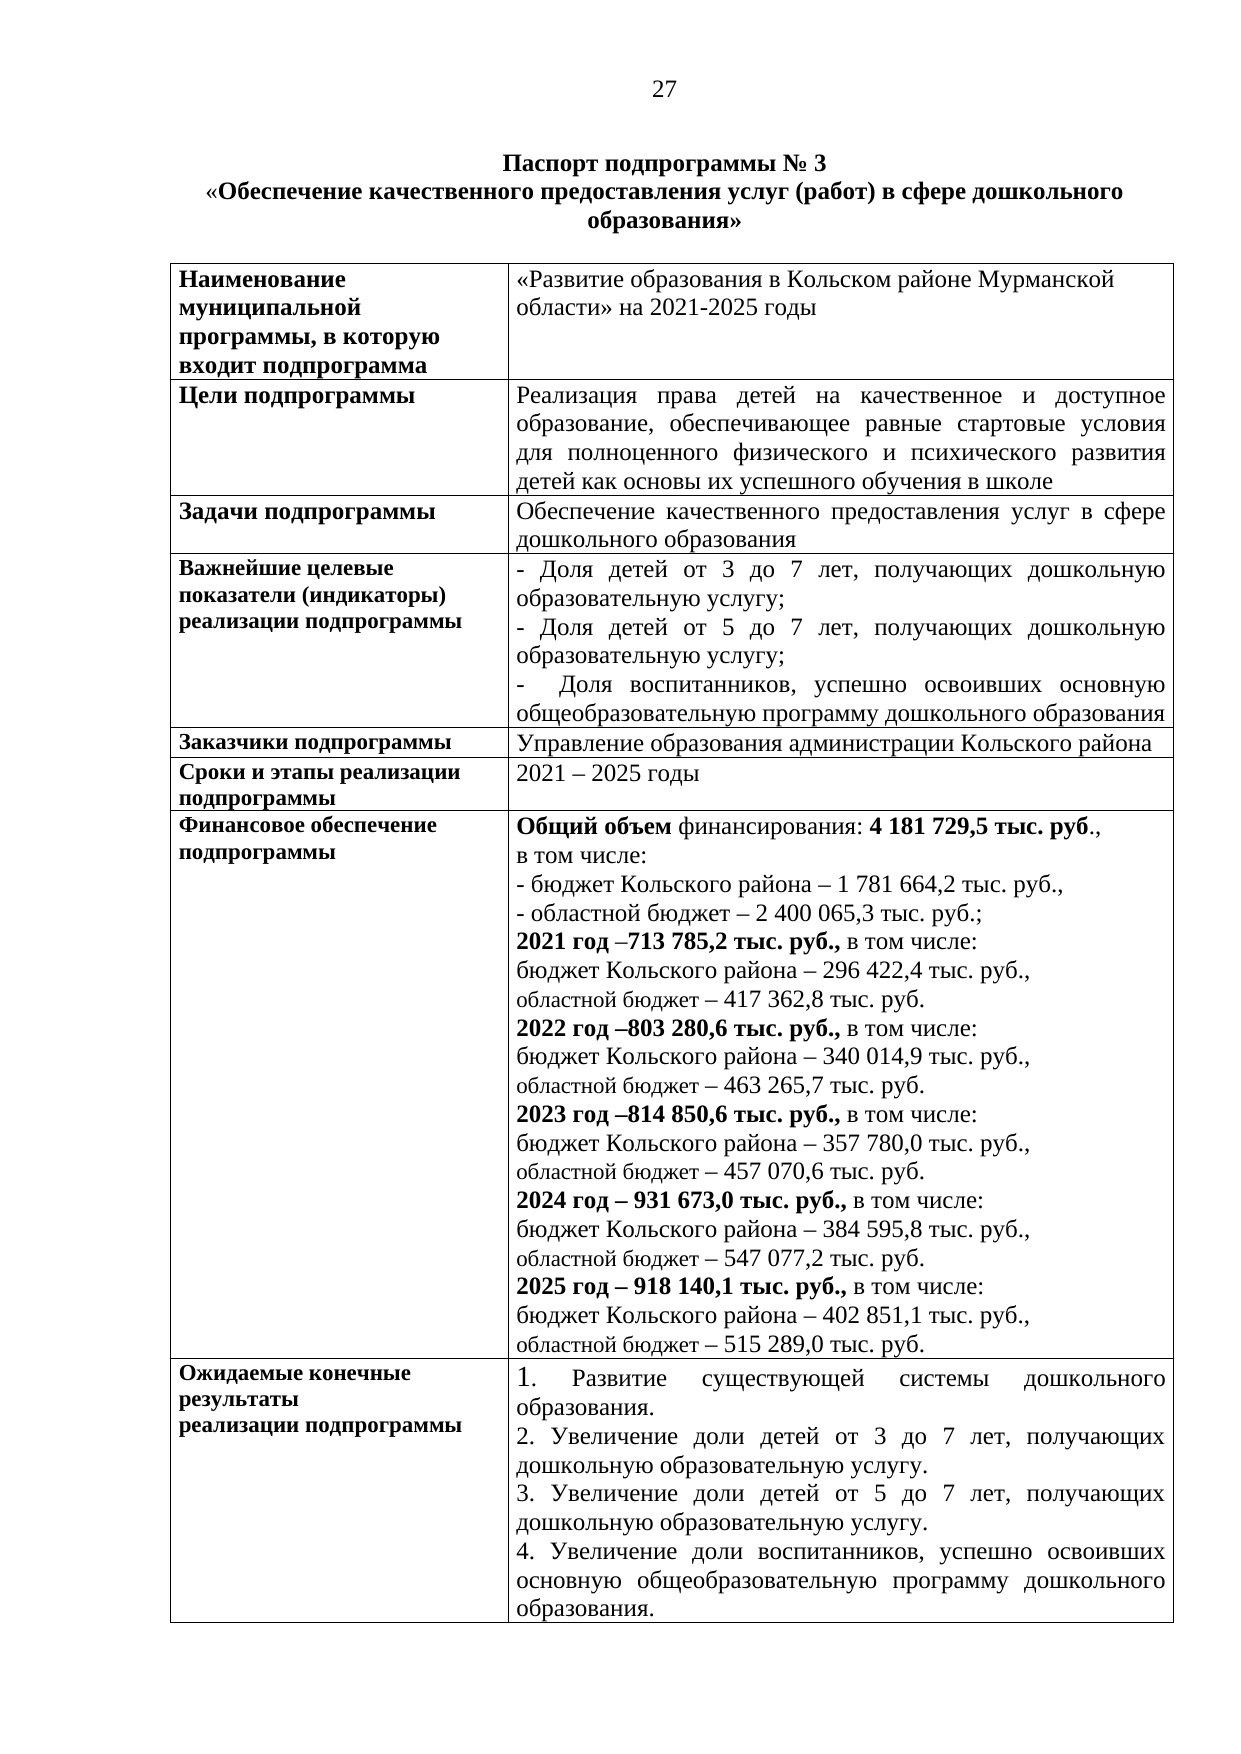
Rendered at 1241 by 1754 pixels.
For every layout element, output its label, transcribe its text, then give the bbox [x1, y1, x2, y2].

table_header Наименование муниципальной программы, в которую входит подпрограмма [171, 264, 508, 379]
table_cell 1. Развитие существующей системы дошкольного образования. 2. Увеличение доли детей от 3 до 7 лет, получающих дошкольную образовательную услугу. 3. Увеличение доли детей от 5 до 7 лет, получающих дошкольную образовательную услугу. 4. Увеличение доли воспитанников, успешно освоивших основную общеобразовательную программу дошкольного образования. [509, 1359, 1173, 1622]
table_cell Общий объем финансирования: 4 181 729,5 тыс. руб., в том числе: - бюджет Кольского района – 1 781 664,2 тыс. руб., - областной бюджет – 2 400 065,3 тыс. руб.; 2021 год –713 785,2 тыс. руб., в том числе: бюджет Кольского района – 296 422,4 тыс. руб., областной бюджет – 417 362,8 тыс. руб. 2022 год –803 280,6 тыс. руб., в том числе: бюджет Кольского района – 340 014,9 тыс. руб., областной бюджет – 463 265,7 тыс. руб. 2023 год –814 850,6 тыс. руб., в том числе: бюджет Кольского района – 357 780,0 тыс. руб., областной бюджет – 457 070,6 тыс. руб. 2024 год – 931 673,0 тыс. руб., в том числе: бюджет Кольского района – 384 595,8 тыс. руб., областной бюджет – 547 077,2 тыс. руб. 2025 год – 918 140,1 тыс. руб., в том числе: бюджет Кольского района – 402 851,1 тыс. руб., областной бюджет – 515 289,0 тыс. руб. [509, 811, 1173, 1358]
text Паспорт подпрограммы № 3 [162, 148, 1166, 176]
table_cell Важнейшие целевые показатели (индикаторы) реализации подпрограммы [171, 554, 508, 727]
table_cell Финансовое обеспечение подпрограммы [171, 811, 508, 1358]
table_header «Развитие образования в Кольском районе Мурманской области» на 2021-2025 годы [509, 264, 1173, 379]
table_cell Управление образования администрации Кольского района [509, 728, 1173, 757]
table_cell Сроки и этапы реализации подпрограммы [171, 758, 508, 810]
table_cell Обеспечение качественного предоставления услуг в сфере дошкольного образования [509, 496, 1173, 553]
text «Обеспечение качественного предоставления услуг (работ) в сфере дошкольного образования» [162, 176, 1166, 234]
table_cell - Доля детей от 3 до 7 лет, получающих дошкольную образовательную услугу; - Доля детей от 5 до 7 лет, получающих дошкольную образовательную услугу; - Доля воспитанников, успешно освоивших основную общеобразовательную программу дошкольного образования [509, 554, 1173, 727]
table_cell 2021 – 2025 годы [509, 758, 1173, 810]
table_cell Цели подпрограммы [171, 380, 508, 495]
table_cell Ожидаемые конечные результаты реализации подпрограммы [171, 1359, 508, 1622]
table_cell Заказчики подпрограммы [171, 728, 508, 757]
table_cell Реализация права детей на качественное и доступное образование, обеспечивающее равные стартовые условия для полноценного физического и психического развития детей как основы их успешного обучения в школе [509, 380, 1173, 495]
table_cell Задачи подпрограммы [171, 496, 508, 553]
